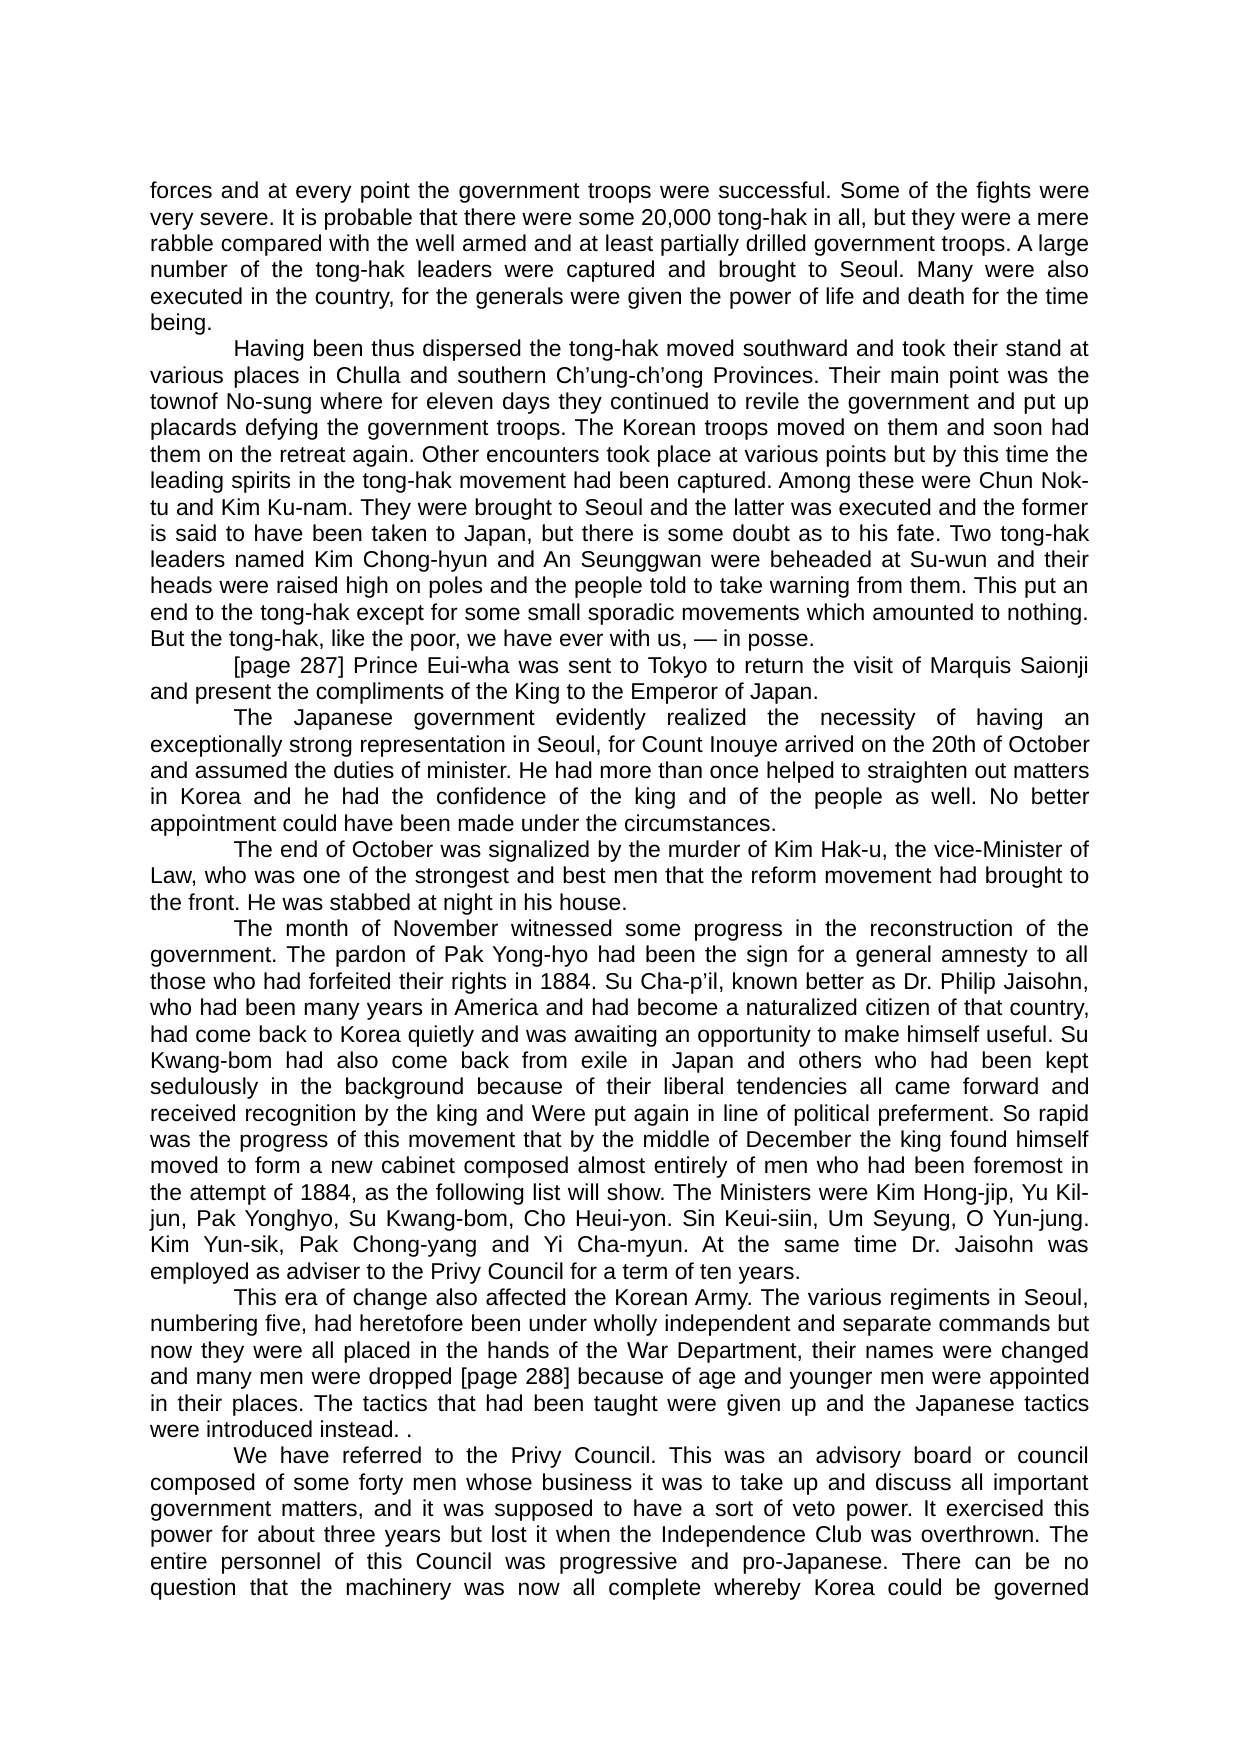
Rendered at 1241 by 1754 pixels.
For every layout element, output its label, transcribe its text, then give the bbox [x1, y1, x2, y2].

text This era of change also affected the Korean Army. The various regiments in Seoul, numbering five, had heretofore been under wholly independent and separate commands but now they were all placed in the hands of the War Department, their names were changed and many men were dropped [page 288] because of age and younger men were appointed in their places. The tactics that had been taught were given up and the Japanese tactics were introduced instead. . [150, 1284, 1090, 1442]
text Having been thus dispersed the tong-hak moved southward and took their stand at various places in Chulla and southern Ch’ung-ch’ong Provinces. Their main point was the townof No-sung where for eleven days they continued to revile the government and put up placards defying the government troops. The Korean troops moved on them and soon had them on the retreat again. Other encounters took place at various points but by this time the leading spirits in the tong-hak movement had been captured. Among these were Chun Nok-tu and Kim Ku-nam. They were brought to Seoul and the latter was executed and the former is said to have been taken to Japan, but there is some doubt as to his fate. Two tong-hak leaders named Kim Chong-hyun and An Seunggwan were beheaded at Su-wun and their heads were raised high on poles and the people told to take warning from them. This put an end to the tong-hak except for some small sporadic movements which amounted to nothing. But the tong-hak, like the poor, we have ever with us, — in posse. [150, 335, 1090, 652]
text The end of October was signalized by the murder of Kim Hak-u, the vice-Minister of Law, who was one of the strongest and best men that the reform movement had brought to the front. He was stabbed at night in his house. [150, 836, 1090, 915]
text The Japanese government evidently realized the necessity of having an exceptionally strong representation in Seoul, for Count Inouye arrived on the 20th of October and assumed the duties of minister. He had more than once helped to straighten out matters in Korea and he had the confidence of the king and of the people as well. No better appointment could have been made under the circumstances. [150, 704, 1090, 836]
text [150, 177, 1090, 335]
text The month of November witnessed some progress in the reconstruction of the government. The pardon of Pak Yong-hyo had been the sign for a general amnesty to all those who had forfeited their rights in 1884. Su Cha-p’il, known better as Dr. Philip Jaisohn, who had been many years in America and had become a naturalized citizen of that country, had come back to Korea quietly and was awaiting an opportunity to make himself useful. Su Kwang-bom had also come back from exile in Japan and others who had been kept sedulously in the background because of their liberal tendencies all came forward and received recognition by the king and Were put again in line of political preferment. So rapid was the progress of this movement that by the middle of December the king found himself moved to form a new cabinet composed almost entirely of men who had been foremost in the attempt of 1884, as the following list will show. The Ministers were Kim Hong-jip, Yu Kil-jun, Pak Yonghyo, Su Kwang-bom, Cho Heui-yon. Sin Keui-siin, Um Seyung, O Yun-jung. Kim Yun-sik, Pak Chong-yang and Yi Cha-myun. At the same time Dr. Jaisohn was employed as adviser to the Privy Council for a term of ten years. [150, 915, 1090, 1284]
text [150, 1442, 1090, 1600]
text [page 287] Prince Eui-wha was sent to Tokyo to return the visit of Marquis Saionji and present the compliments of the King to the Emperor of Japan. [150, 652, 1090, 704]
